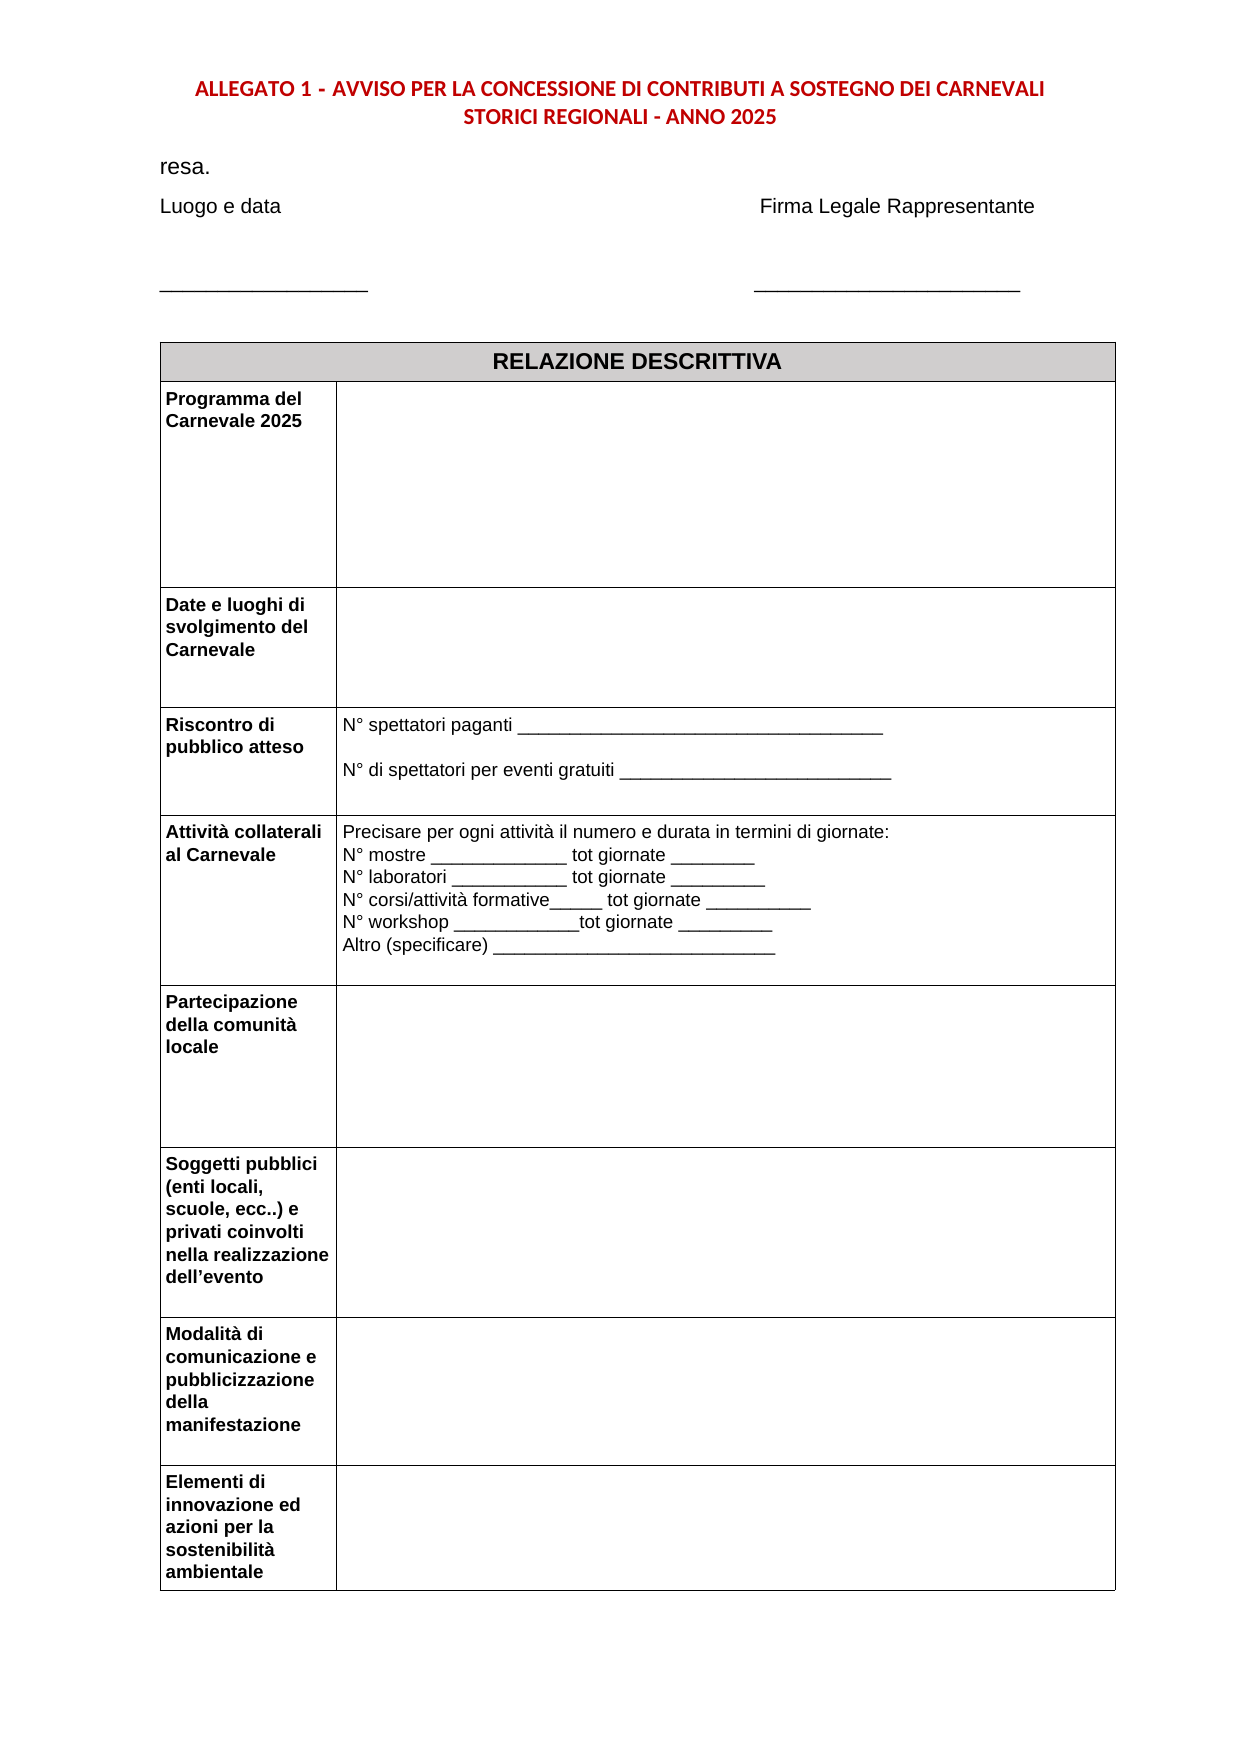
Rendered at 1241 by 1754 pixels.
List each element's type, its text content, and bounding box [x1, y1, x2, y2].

table_cell [337, 986, 1115, 1147]
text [159, 148, 1081, 181]
table_cell Precisare per ogni attività il numero e durata in termini di giornate: N° mostre _____________ tot giornate ________ N° laboratori ___________ tot giornate _________ N° corsi/attività formative_____ tot giornate __________ N° workshop ____________tot giornate _________ Altro (specificare) ___________________________ [337, 816, 1115, 985]
table_cell Date e luoghi di svolgimento del Carnevale [161, 588, 336, 707]
text __________________ _______________________ [159, 268, 1081, 293]
table_cell Partecipazione della comunità locale [161, 986, 336, 1147]
table_cell Programma del Carnevale 2025 [161, 382, 336, 587]
table_cell [337, 1466, 1115, 1589]
table_cell Attività collaterali al Carnevale [161, 816, 336, 985]
table_cell [337, 588, 1115, 707]
table_cell [337, 1148, 1115, 1317]
text Luogo e data Firma Legale Rappresentante [159, 193, 1081, 218]
table_cell Riscontro di pubblico atteso [161, 708, 336, 815]
table_cell [337, 1318, 1115, 1464]
table_cell [337, 382, 1115, 587]
table_cell Elementi di innovazione ed azioni per la sostenibilità ambientale [161, 1466, 336, 1589]
table_cell N° spettatori paganti ___________________________________ N° di spettatori per eventi gratuiti __________________________ [337, 708, 1115, 815]
table_cell Soggetti pubblici (enti locali, scuole, ecc..) e privati coinvolti nella realizzazione dell’evento [161, 1148, 336, 1317]
table_cell Modalità di comunicazione e pubblicizzazione della manifestazione [161, 1318, 336, 1464]
table_header RELAZIONE DESCRITTIVA [161, 343, 1115, 381]
